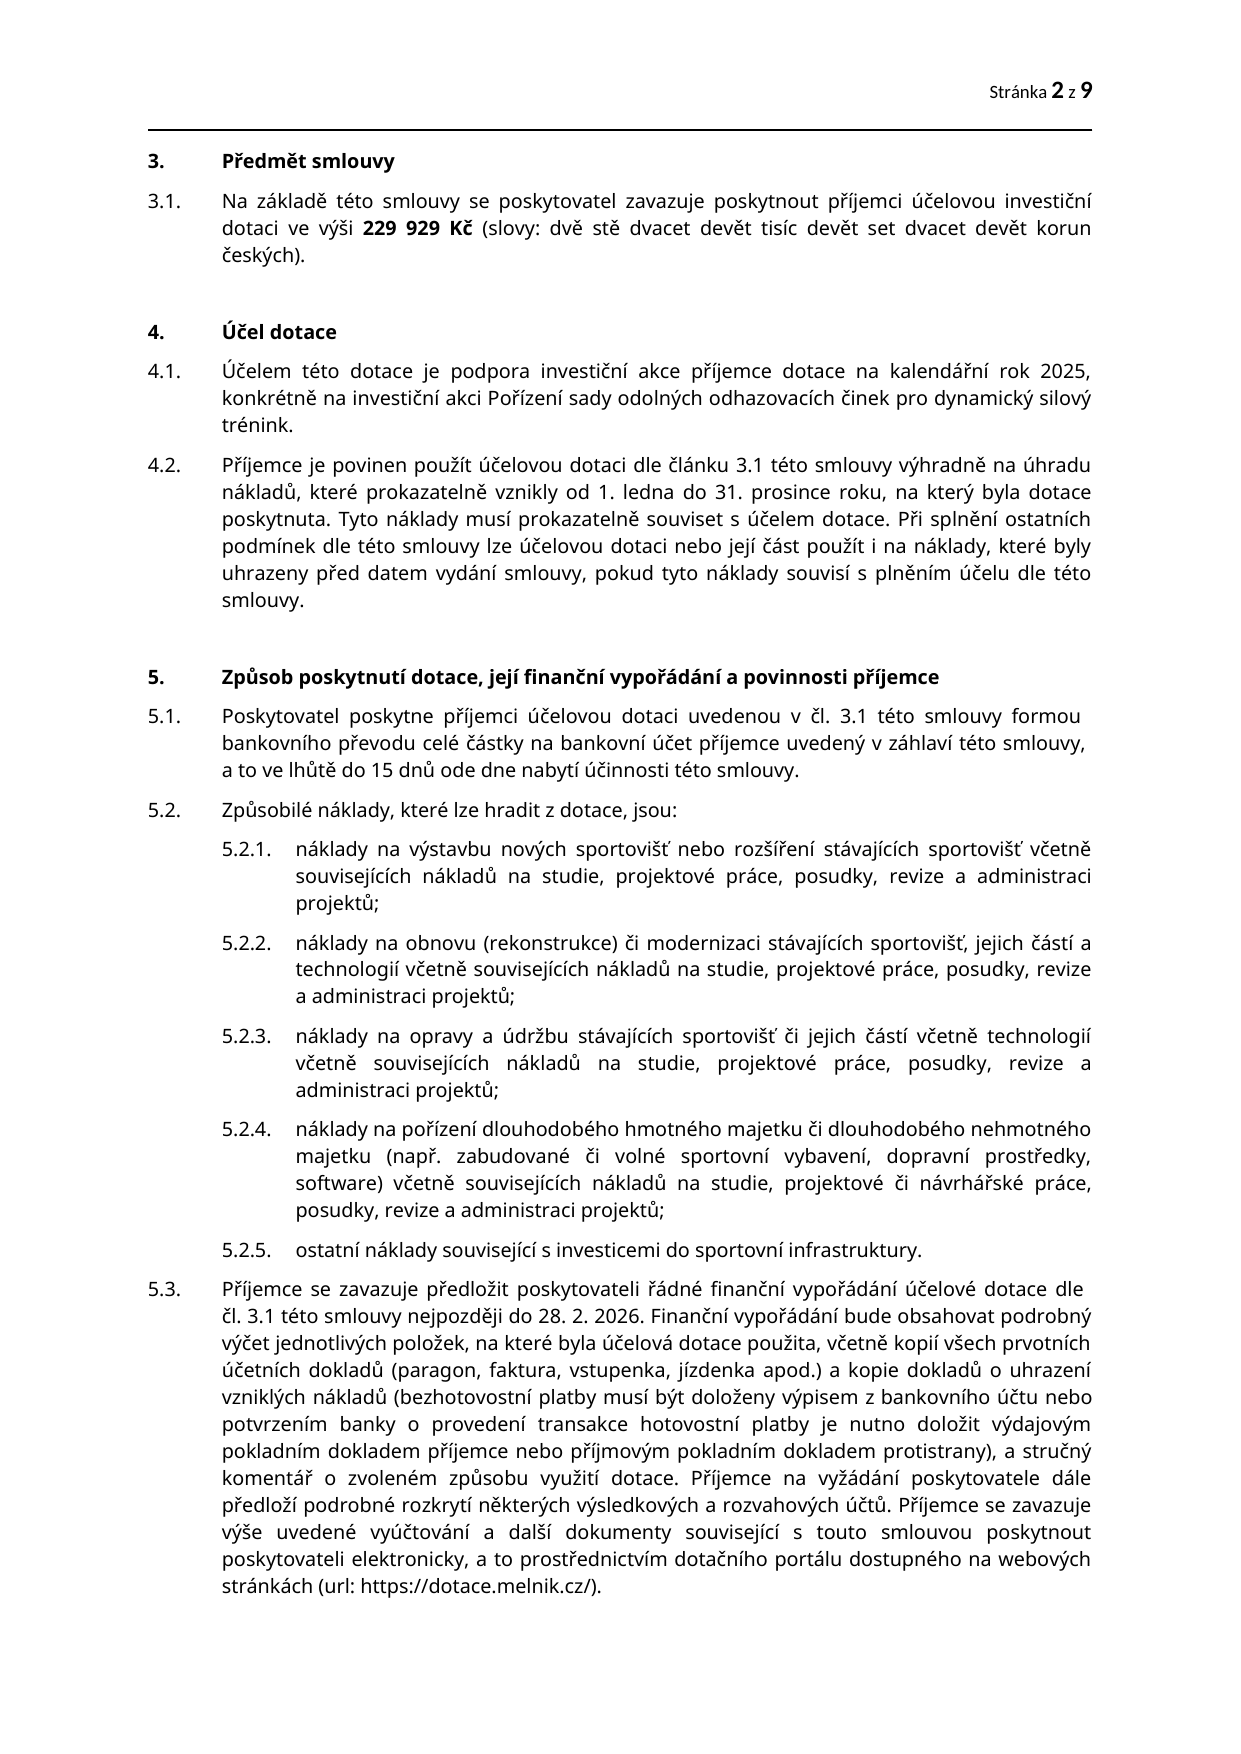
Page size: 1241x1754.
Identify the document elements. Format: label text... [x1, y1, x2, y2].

list náklady na obnovu (rekonstrukce) či modernizaci stávajících sportovišť, jejich částí a technologií včetně souvisejících nákladů na studie, projektové práce, posudky, revize a administraci projektů; [222, 929, 1092, 1010]
list Na základě této smlouvy se poskytovatel zavazuje poskytnout příjemci účelovou investiční dotaci ve výši 229 929 Kč (slovy: dvě stě dvacet devět tisíc devět set dvacet devět korun českých). [148, 187, 1092, 268]
subtitle Způsob poskytnutí dotace, její finanční vypořádání a povinnosti příjemce [148, 663, 1092, 690]
list náklady na výstavbu nových sportovišť nebo rozšíření stávajících sportovišť včetně souvisejících nákladů na studie, projektové práce, posudky, revize a administraci projektů; [222, 835, 1092, 916]
list Poskytovatel poskytne příjemci účelovou dotaci uvedenou v čl. 3.1 této smlouvy formou bankovního převodu celé částky na bankovní účet příjemce uvedený v záhlaví této smlouvy, a to ve lhůtě do 15 dnů ode dne nabytí účinnosti této smlouvy. [148, 702, 1092, 783]
list náklady na pořízení dlouhodobého hmotného majetku či dlouhodobého nehmotného majetku (např. zabudované či volné sportovní vybavení, dopravní prostředky, software) včetně souvisejících nákladů na studie, projektové či návrhářské práce, posudky, revize a administraci projektů; [222, 1116, 1092, 1223]
list náklady na opravy a údržbu stávajících sportovišť či jejich částí včetně technologií včetně souvisejících nákladů na studie, projektové práce, posudky, revize a administraci projektů; [222, 1022, 1092, 1103]
list Příjemce se zavazuje předložit poskytovateli řádné finanční vypořádání účelové dotace dle čl. 3.1 této smlouvy nejpozději do 28. 2. 2026. Finanční vypořádání bude obsahovat podrobný výčet jednotlivých položek, na které byla účelová dotace použita, včetně kopií všech prvotních účetních dokladů (paragon, faktura, vstupenka, jízdenka apod.) a kopie dokladů o uhrazení vzniklých nákladů (bezhotovostní platby musí být doloženy výpisem z bankovního účtu nebo potvrzením banky o provedení transakce hotovostní platby je nutno doložit výdajovým pokladním dokladem příjemce nebo příjmovým pokladním dokladem protistrany), a stručný komentář o zvoleném způsobu využití dotace. Příjemce na vyžádání poskytovatele dále předloží podrobné rozkrytí některých výsledkových a rozvahových účtů. Příjemce se zavazuje výše uvedené vyúčtování a další dokumenty související s touto smlouvou poskytnout poskytovateli elektronicky, a to prostřednictvím dotačního portálu dostupného na webových stránkách (url: https://dotace.melnik.cz/). [148, 1276, 1092, 1599]
subtitle Předmět smlouvy [148, 148, 1092, 175]
list Účelem této dotace je podpora investiční akce příjemce dotace na kalendářní rok 2025, konkrétně na investiční akci Pořízení sady odolných odhazovacích činek pro dynamický silový trénink. [148, 358, 1092, 438]
list ostatní náklady související s investicemi do sportovní infrastruktury. [222, 1236, 1092, 1263]
list Příjemce je povinen použít účelovou dotaci dle článku 3.1 této smlouvy výhradně na úhradu nákladů, které prokazatelně vznikly od 1. ledna do 31. prosince roku, na který byla dotace poskytnuta. Tyto náklady musí prokazatelně souviset s účelem dotace. Při splnění ostatních podmínek dle této smlouvy lze účelovou dotaci nebo její část použít i na náklady, které byly uhrazeny před datem vydání smlouvy, pokud tyto náklady souvisí s plněním účelu dle této smlouvy. [148, 451, 1092, 613]
list Způsobilé náklady, které lze hradit z dotace, jsou: [148, 796, 1092, 823]
subtitle Účel dotace [148, 318, 1092, 345]
